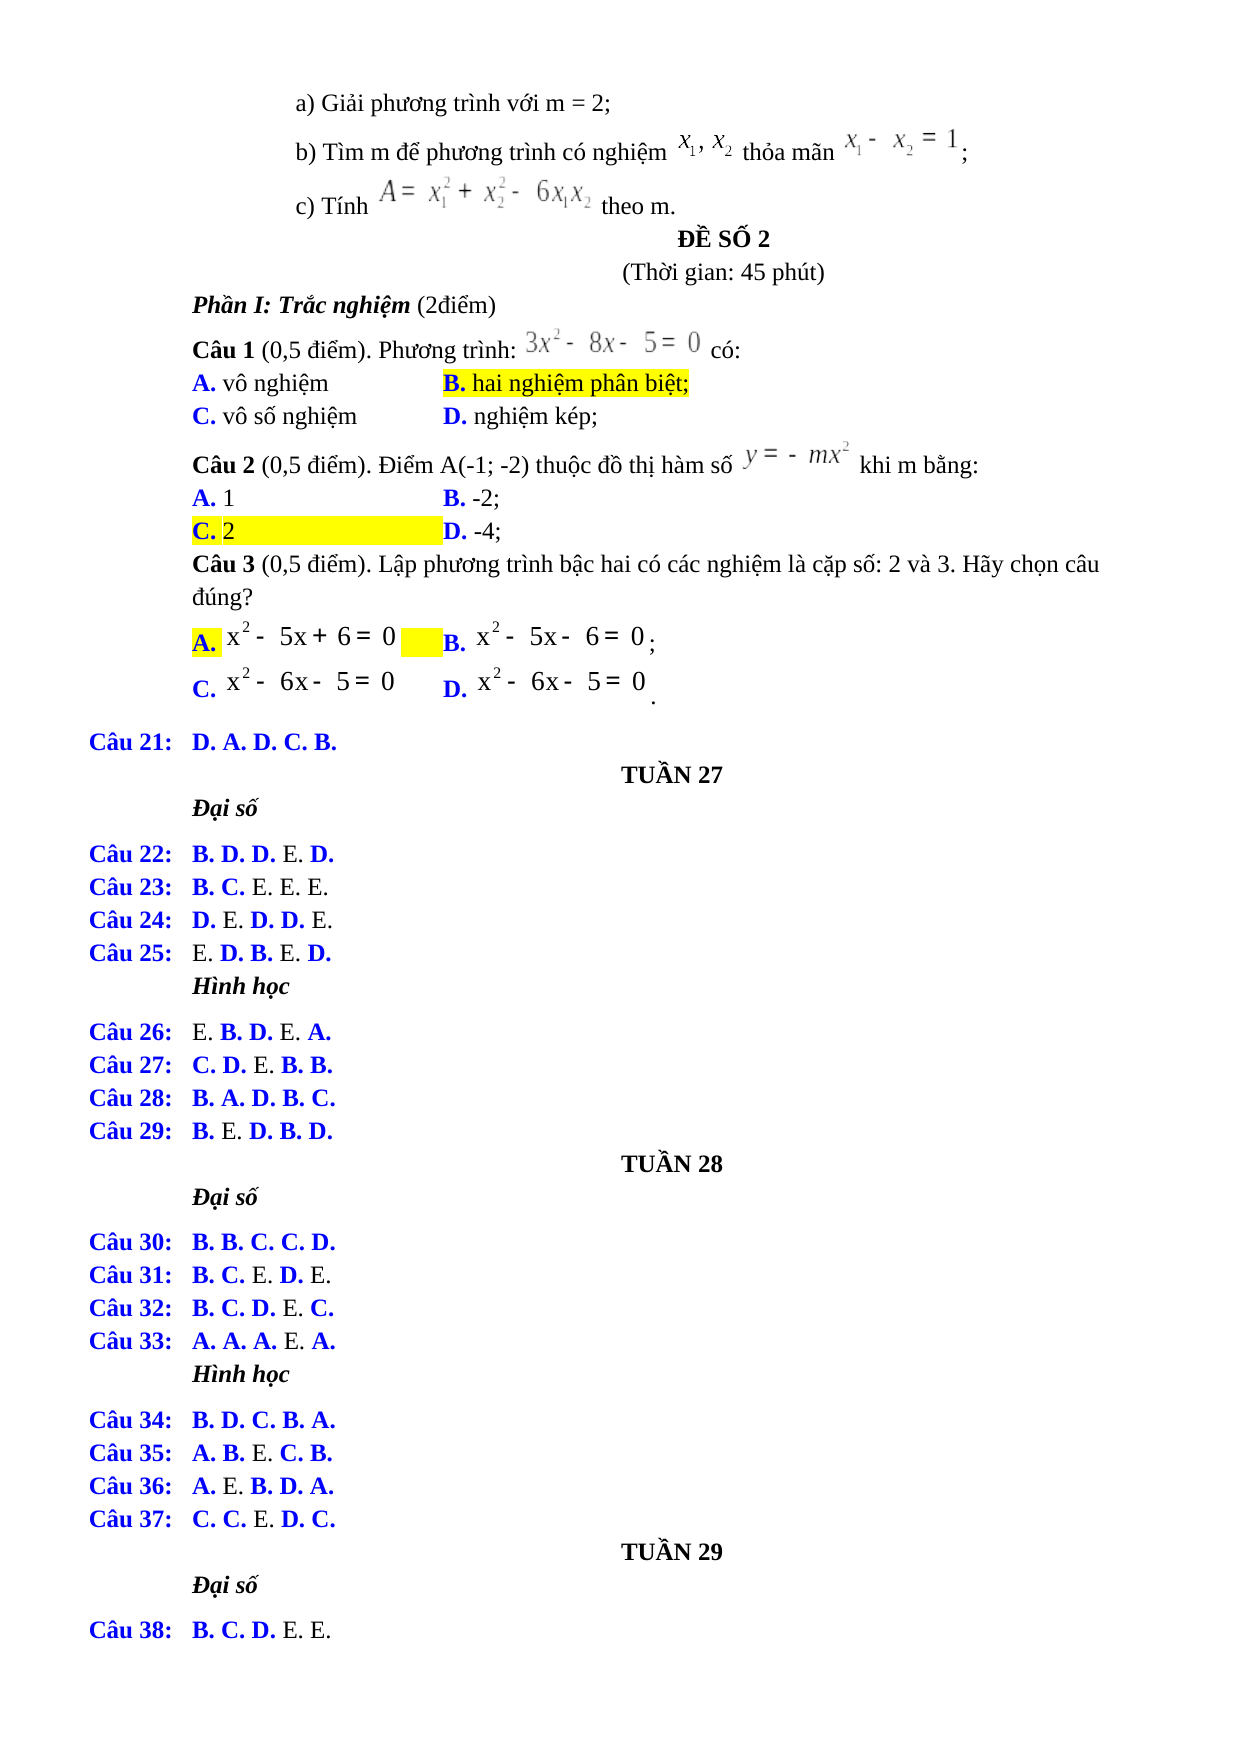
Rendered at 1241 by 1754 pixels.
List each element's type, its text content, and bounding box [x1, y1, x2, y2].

text C. D. . [192, 661, 1152, 710]
list B. B. C. C. D. [88, 1227, 1152, 1256]
list A. B. E. C. B. [88, 1438, 1152, 1467]
list B. E. D. B. D. [88, 1116, 1152, 1144]
text C. 2 D. -4; [443, 516, 1152, 545]
list B. C. E. D. E. [88, 1260, 1152, 1289]
text Phần I: Trắc nghiệm (2điểm) [192, 290, 1152, 318]
text (Thời gian: 45 phút) [192, 257, 1152, 286]
text A. B. ; [192, 615, 1152, 657]
list D. A. D. C. B. [88, 727, 1152, 756]
list D. E. D. D. E. [88, 905, 1152, 934]
text A. 1 B. -2; [192, 483, 1152, 512]
text c) Tính theo m. [192, 170, 1152, 219]
text Đại số [192, 1182, 1152, 1211]
list B. D. D. E. D. [88, 839, 1152, 868]
list B. C. D. E. C. [88, 1293, 1152, 1322]
list C. C. E. D. C. [88, 1504, 1152, 1533]
text Câu 3 (0,5 điểm). Lập phương trình bậc hai có các nghiệm là cặp số: 2 và 3. Hãy chọn câu đúng? [192, 549, 1152, 611]
list A. A. A. E. A. [88, 1326, 1152, 1355]
list E. B. D. E. A. [88, 1017, 1152, 1045]
text ĐỀ SỐ 2 [192, 224, 1152, 252]
text Hình học [192, 971, 1152, 1000]
text TUẦN 28 [192, 1149, 1152, 1177]
text C. vô số nghiệm D. nghiệm kép; [192, 401, 1152, 430]
list B. D. C. B. A. [88, 1405, 1152, 1434]
text Đại số [192, 793, 1152, 822]
text A. vô nghiệm B. hai nghiệm phân biệt; [192, 368, 1152, 397]
list B. C. E. E. E. [88, 872, 1152, 901]
text a) Giải phương trình với m = 2; [192, 88, 1152, 117]
list B. A. D. B. C. [88, 1083, 1152, 1111]
text Câu 1 (0,5 điểm). Phương trình: có: [192, 323, 1152, 364]
text b) Tìm m để phương trình có nghiệm thỏa mãn ; [192, 122, 1152, 166]
text Đại số [192, 1570, 1152, 1599]
list E. D. B. E. D. [88, 938, 1152, 967]
list B. C. D. E. E. [88, 1616, 1152, 1644]
list C. D. E. B. B. [88, 1050, 1152, 1078]
text Hình học [192, 1359, 1152, 1388]
list A. E. B. D. A. [88, 1471, 1152, 1500]
text TUẦN 29 [192, 1537, 1152, 1566]
text TUẦN 27 [192, 761, 1152, 789]
text Câu 2 (0,5 điểm). Điểm A(-1; -2) thuộc đồ thị hàm số khi m bằng: [192, 434, 1152, 479]
